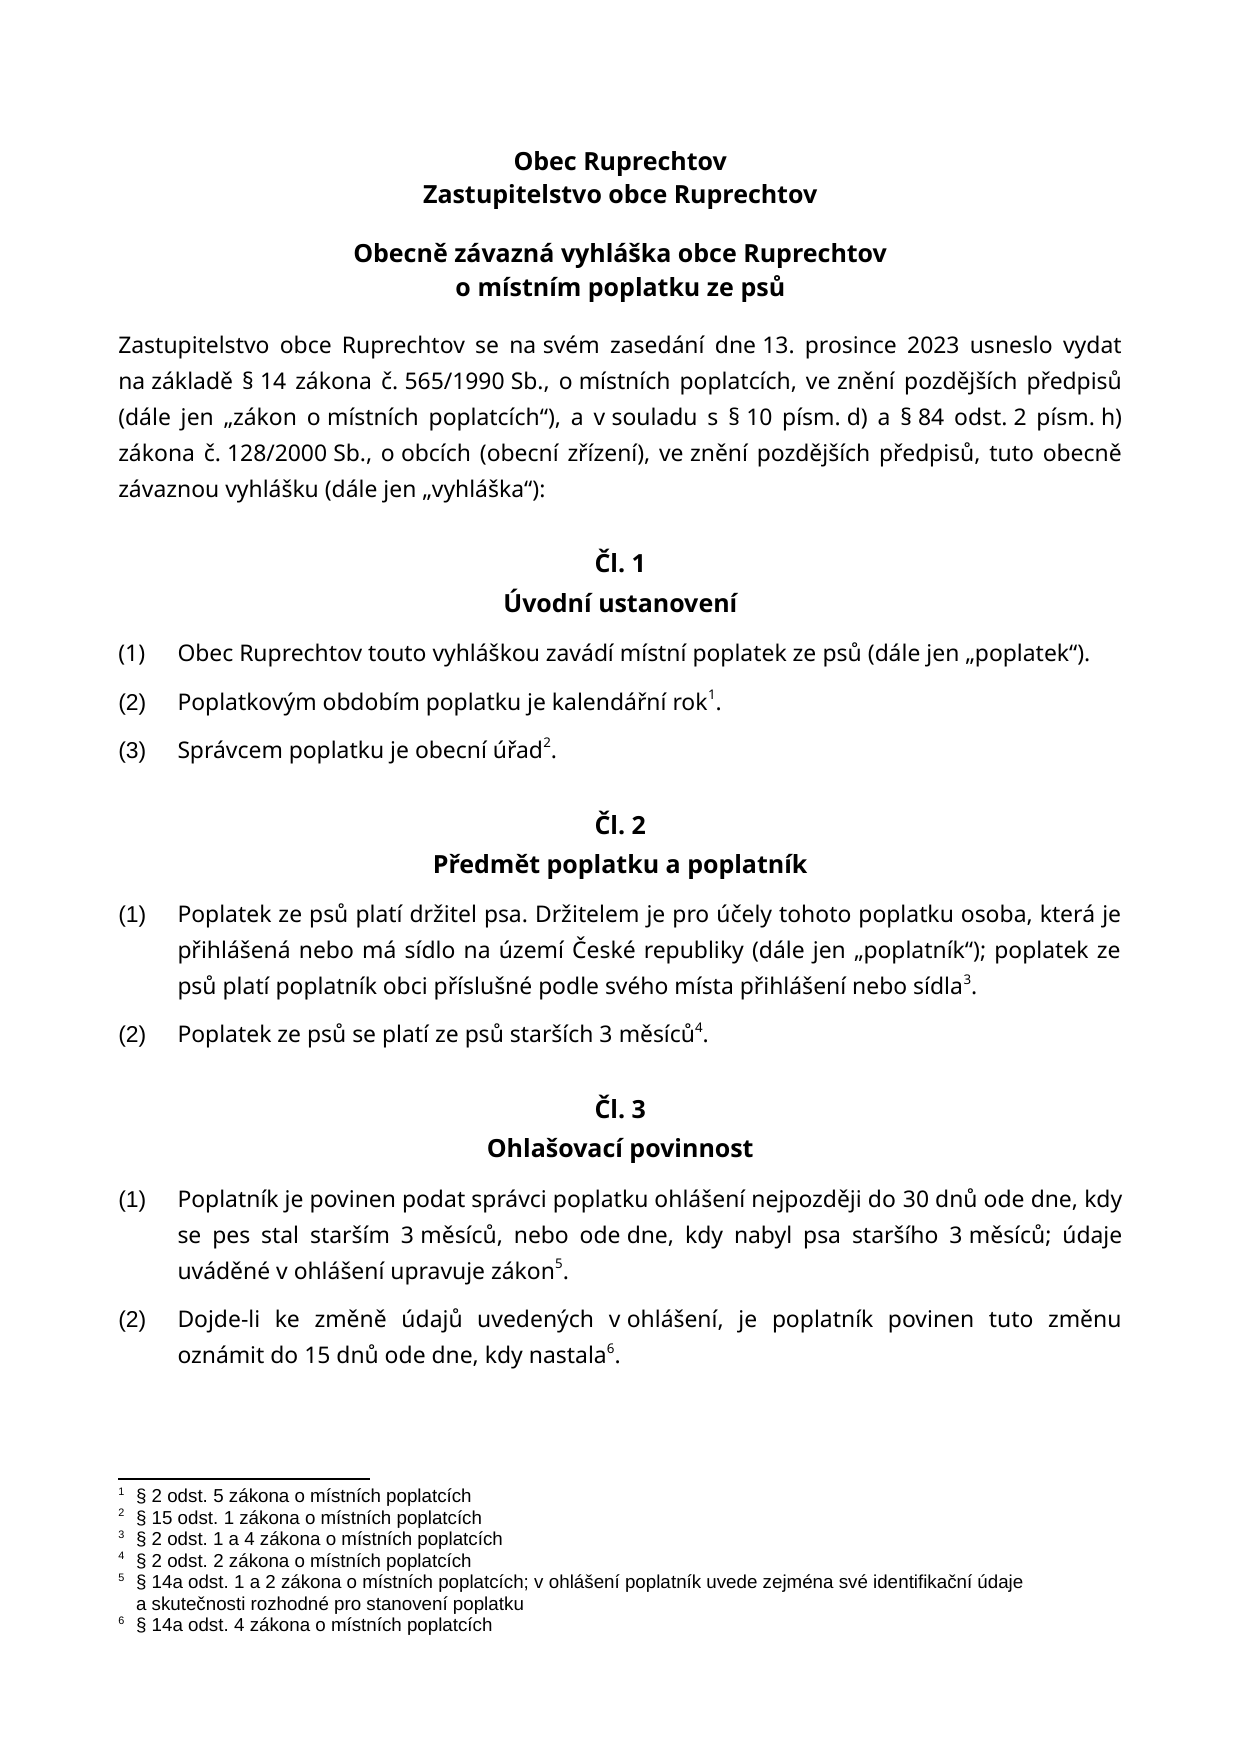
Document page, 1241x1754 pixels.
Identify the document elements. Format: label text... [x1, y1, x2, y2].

title Obec Ruprechtov Zastupitelstvo obce Ruprechtov [118, 143, 1122, 211]
subtitle Čl. 1 Úvodní ustanovení [118, 546, 1122, 619]
list Poplatkovým obdobím poplatku je kalendářní rok. [118, 685, 1122, 717]
list Poplatník je povinen podat správci poplatku ohlášení nejpozději do 30 dnů ode dne, kdy se pes stal starším 3 měsíců, nebo ode dne, kdy nabyl psa staršího 3 měsíců; údaje uváděné v ohlášení upravuje zákon. [118, 1183, 1122, 1286]
list Obec Ruprechtov touto vyhláškou zavádí místní poplatek ze psů (dále jen „poplatek“). [118, 637, 1122, 668]
list Poplatek ze psů se platí ze psů starších 3 měsíců. [118, 1018, 1122, 1050]
text Zastupitelstvo obce Ruprechtov se na svém zasedání dne 13. prosince 2023 usneslo vydat na základě § 14 zákona č. 565/1990 Sb., o místních poplatcích, ve znění pozdějších předpisů (dále jen „zákon o místních poplatcích“), a v souladu s § 10 písm. d) a § 84 odst. 2 písm. h) zákona č. 128/2000 Sb., o obcích (obecní zřízení), ve znění pozdějších předpisů, tuto obecně závaznou vyhlášku (dále jen „vyhláška“): [118, 329, 1122, 504]
subtitle Obecně závazná vyhláška obce Ruprechtov o místním poplatku ze psů [118, 236, 1122, 304]
list Správcem poplatku je obecní úřad. [118, 734, 1122, 765]
subtitle Čl. 3 Ohlašovací povinnost [118, 1092, 1122, 1165]
list Dojde-li ke změně údajů uvedených v ohlášení, je poplatník povinen tuto změnu oznámit do 15 dnů ode dne, kdy nastala. [118, 1303, 1122, 1370]
subtitle Čl. 2 Předmět poplatku a poplatník [118, 807, 1122, 881]
list Poplatek ze psů platí držitel psa. Držitelem je pro účely tohoto poplatku osoba, která je přihlášená nebo má sídlo na území České republiky (dále jen „poplatník“); poplatek ze psů platí poplatník obci příslušné podle svého místa přihlášení nebo sídla. [118, 898, 1122, 1001]
